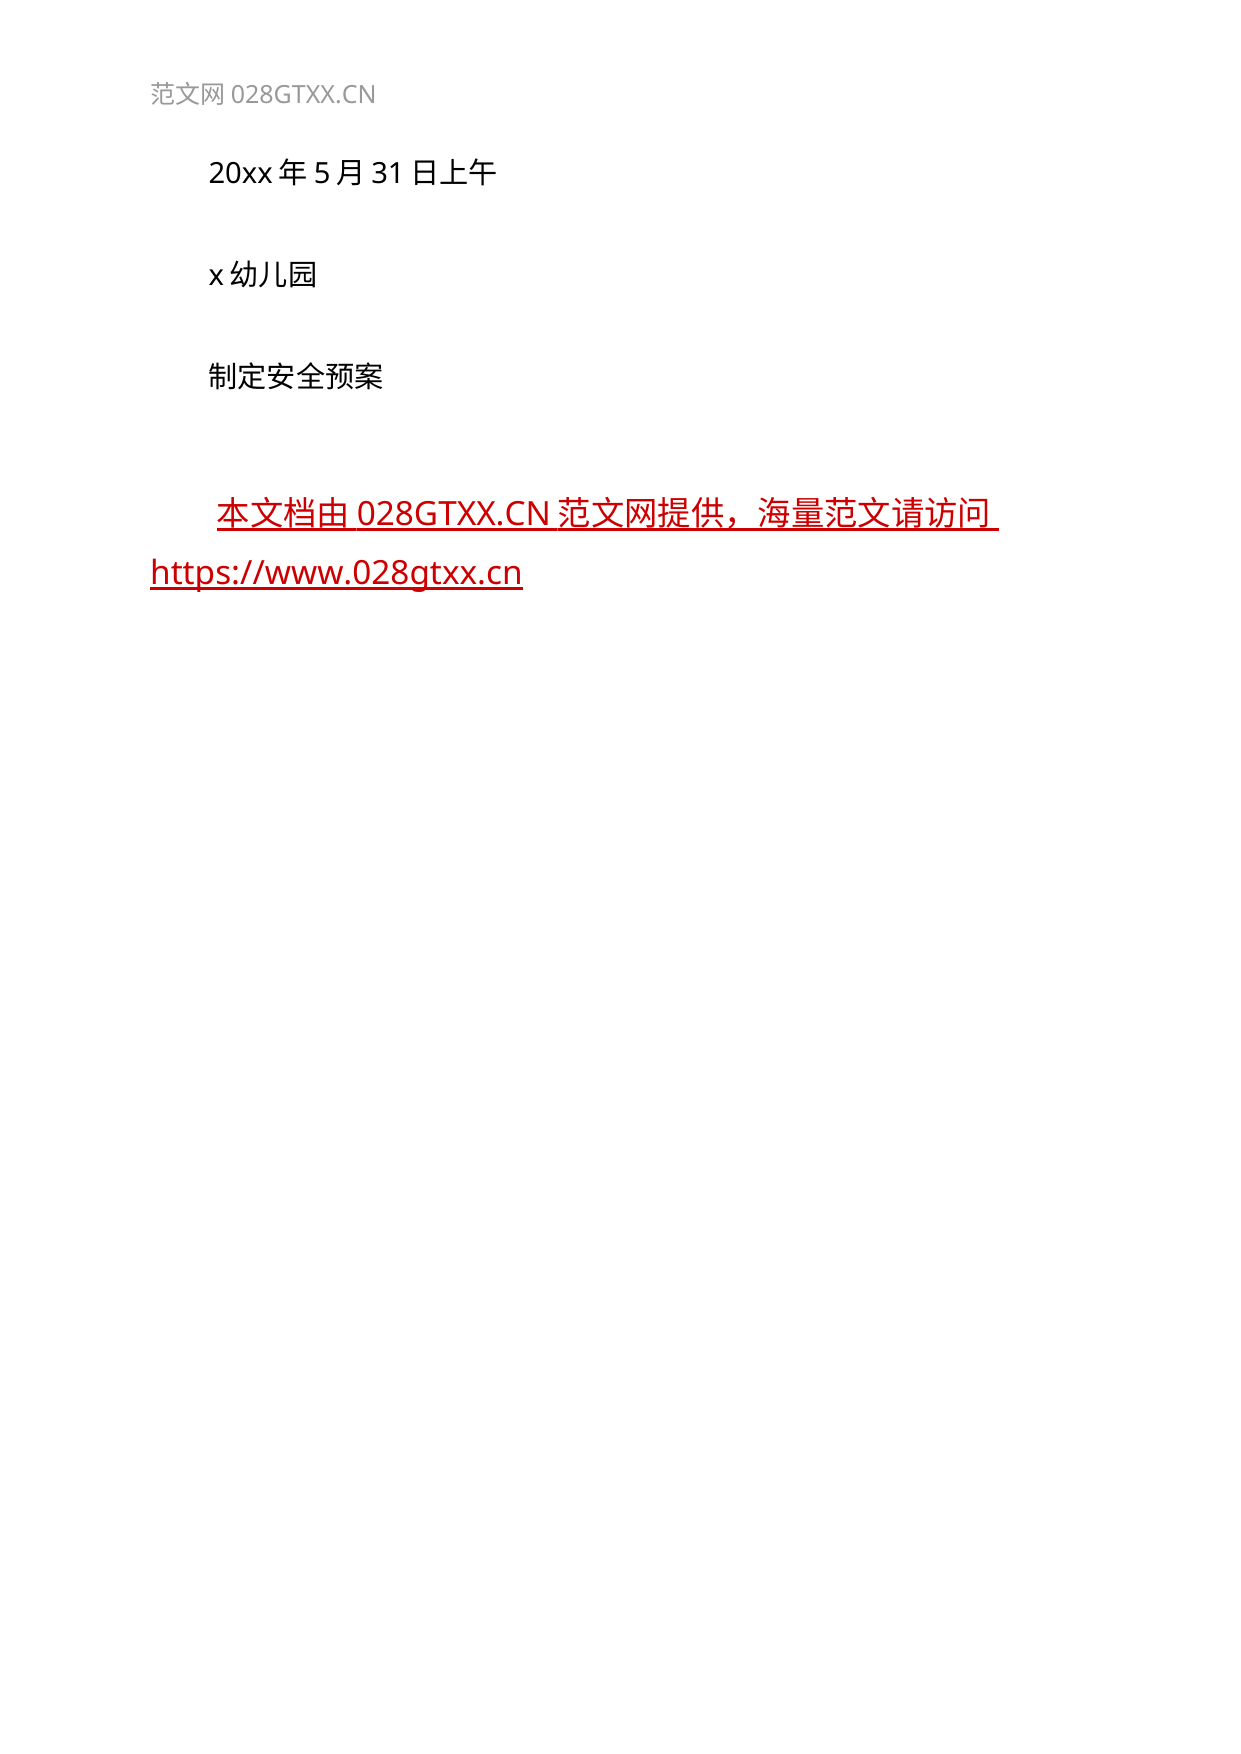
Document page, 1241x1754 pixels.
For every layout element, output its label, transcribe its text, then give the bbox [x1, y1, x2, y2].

text 本文档由028GTXX.CN范文网提供，海量范文请访问 https://www.028gtxx.cn [150, 487, 1090, 594]
text x幼儿园 [150, 252, 1090, 294]
text 制定安全预案 [150, 354, 1090, 396]
text 20xx年5月31日上午 [150, 150, 1090, 192]
